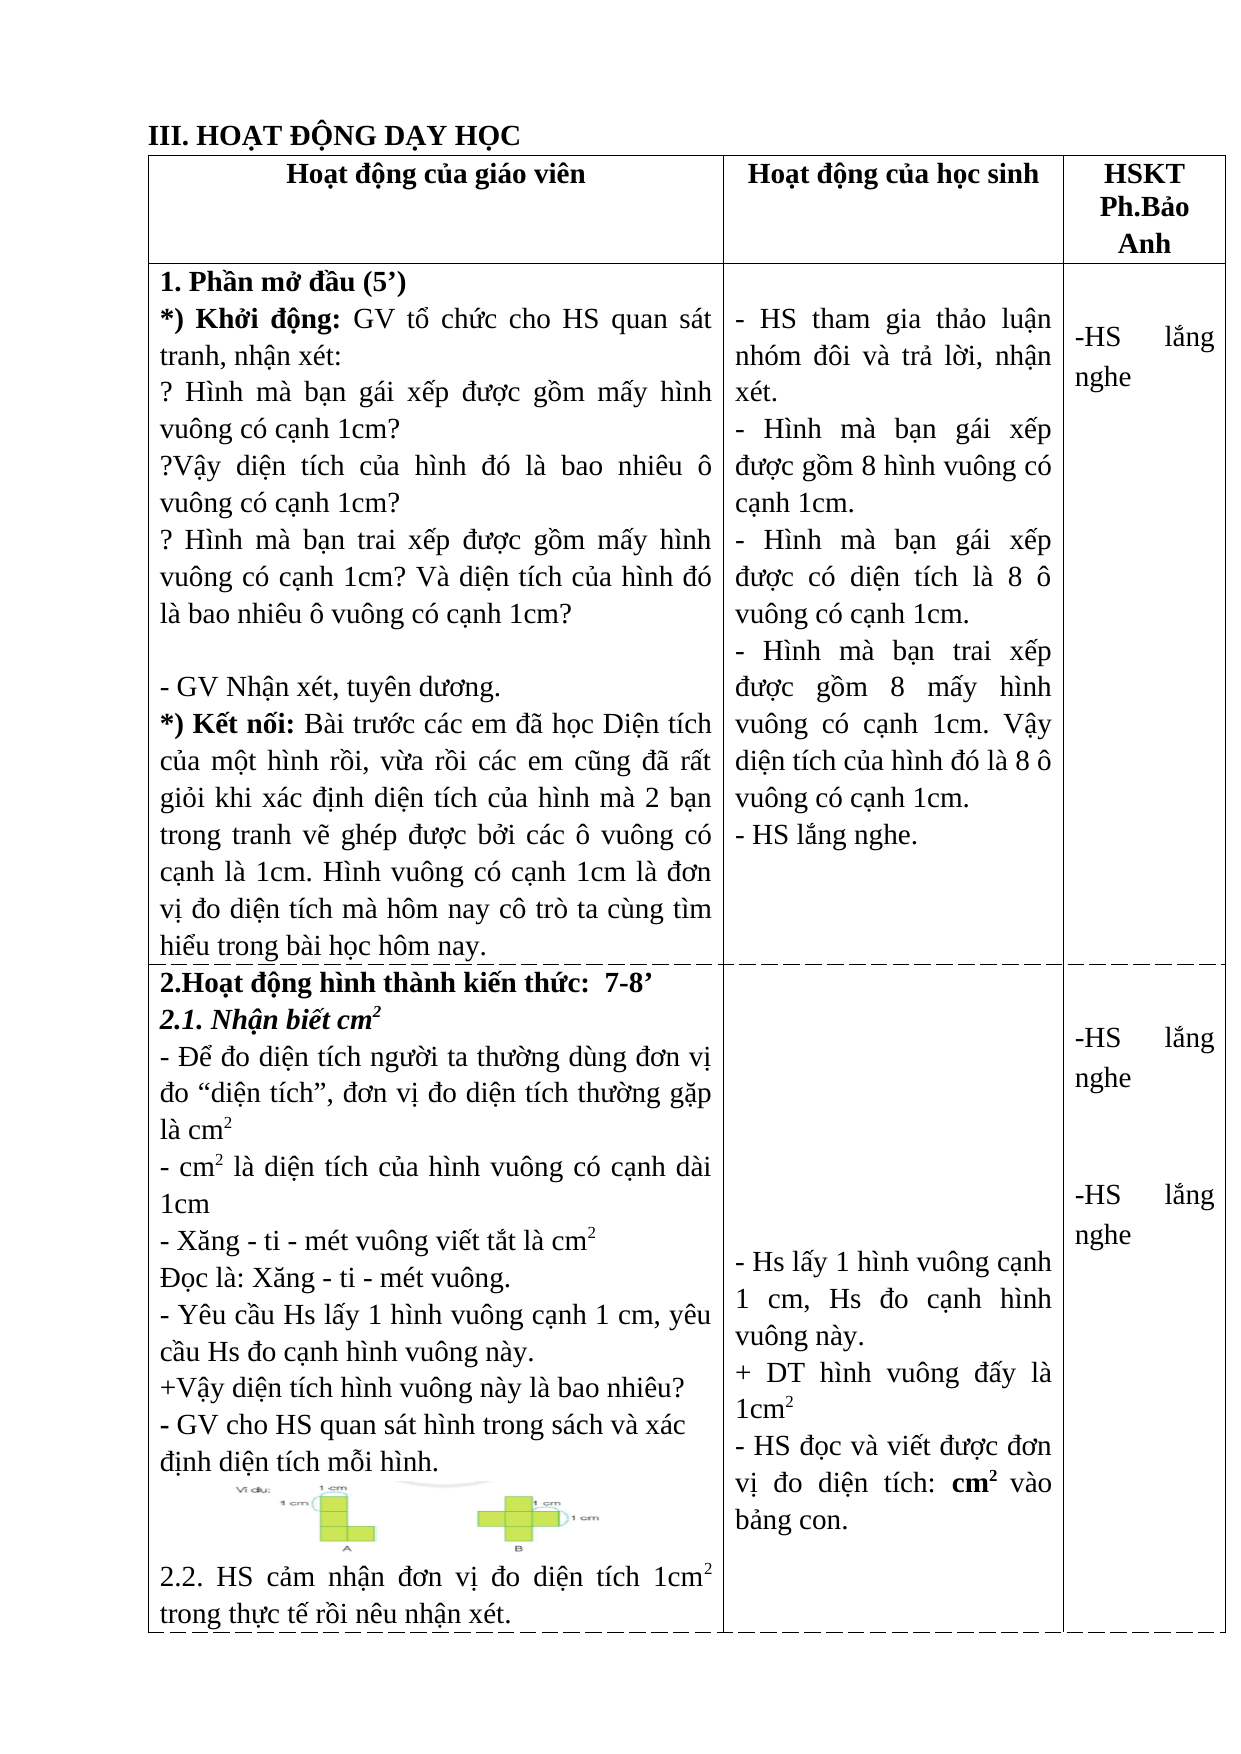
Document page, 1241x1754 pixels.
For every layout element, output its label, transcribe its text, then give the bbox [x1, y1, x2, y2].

table_header HSKT Ph.Bảo Anh [1064, 156, 1225, 263]
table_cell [1064, 964, 1225, 1632]
table_cell - HS tham gia thảo luận nhóm đôi và trả lời, nhận xét. - Hình mà bạn gái xếp được gồm 8 hình vuông có cạnh 1cm. - Hình mà bạn gái xếp được có diện tích là 8 ô vuông có cạnh 1cm. - Hình mà bạn trai xếp được gồm 8 mấy hình vuông có cạnh 1cm. Vậy diện tích của hình đó là 8 ô vuông có cạnh 1cm. - HS lắng nghe. [724, 264, 1063, 964]
picture [235, 1481, 637, 1557]
table_header Hoạt động của giáo viên [149, 156, 723, 263]
text III. HOẠT ĐỘNG DẠY HỌC [148, 118, 1122, 152]
table_cell -HS lắng nghe [1064, 264, 1225, 964]
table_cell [149, 964, 723, 1632]
table_header Hoạt động của học sinh [724, 156, 1063, 263]
table_cell 1. Phần mở đầu (5’) *) Khởi động: GV tổ chức cho HS quan sát tranh, nhận xét: ? Hình mà bạn gái xếp được gồm mấy hình vuông có cạnh 1cm? ?Vậy diện tích của hình đó là bao nhiêu ô vuông có cạnh 1cm? ? Hình mà bạn trai xếp được gồm mấy hình vuông có cạnh 1cm? Và diện tích của hình đó là bao nhiêu ô vuông có cạnh 1cm? - GV Nhận xét, tuyên dương. *) Kết nối: Bài trước các em đã học Diện tích của một hình rồi, vừa rồi các em cũng đã rất giỏi khi xác định diện tích của hình mà 2 bạn trong tranh vẽ ghép được bởi các ô vuông có cạnh là 1cm. Hình vuông có cạnh 1cm là đơn vị đo diện tích mà hôm nay cô trò ta cùng tìm hiểu trong bài học hôm nay. [149, 264, 723, 964]
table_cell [724, 964, 1063, 1632]
